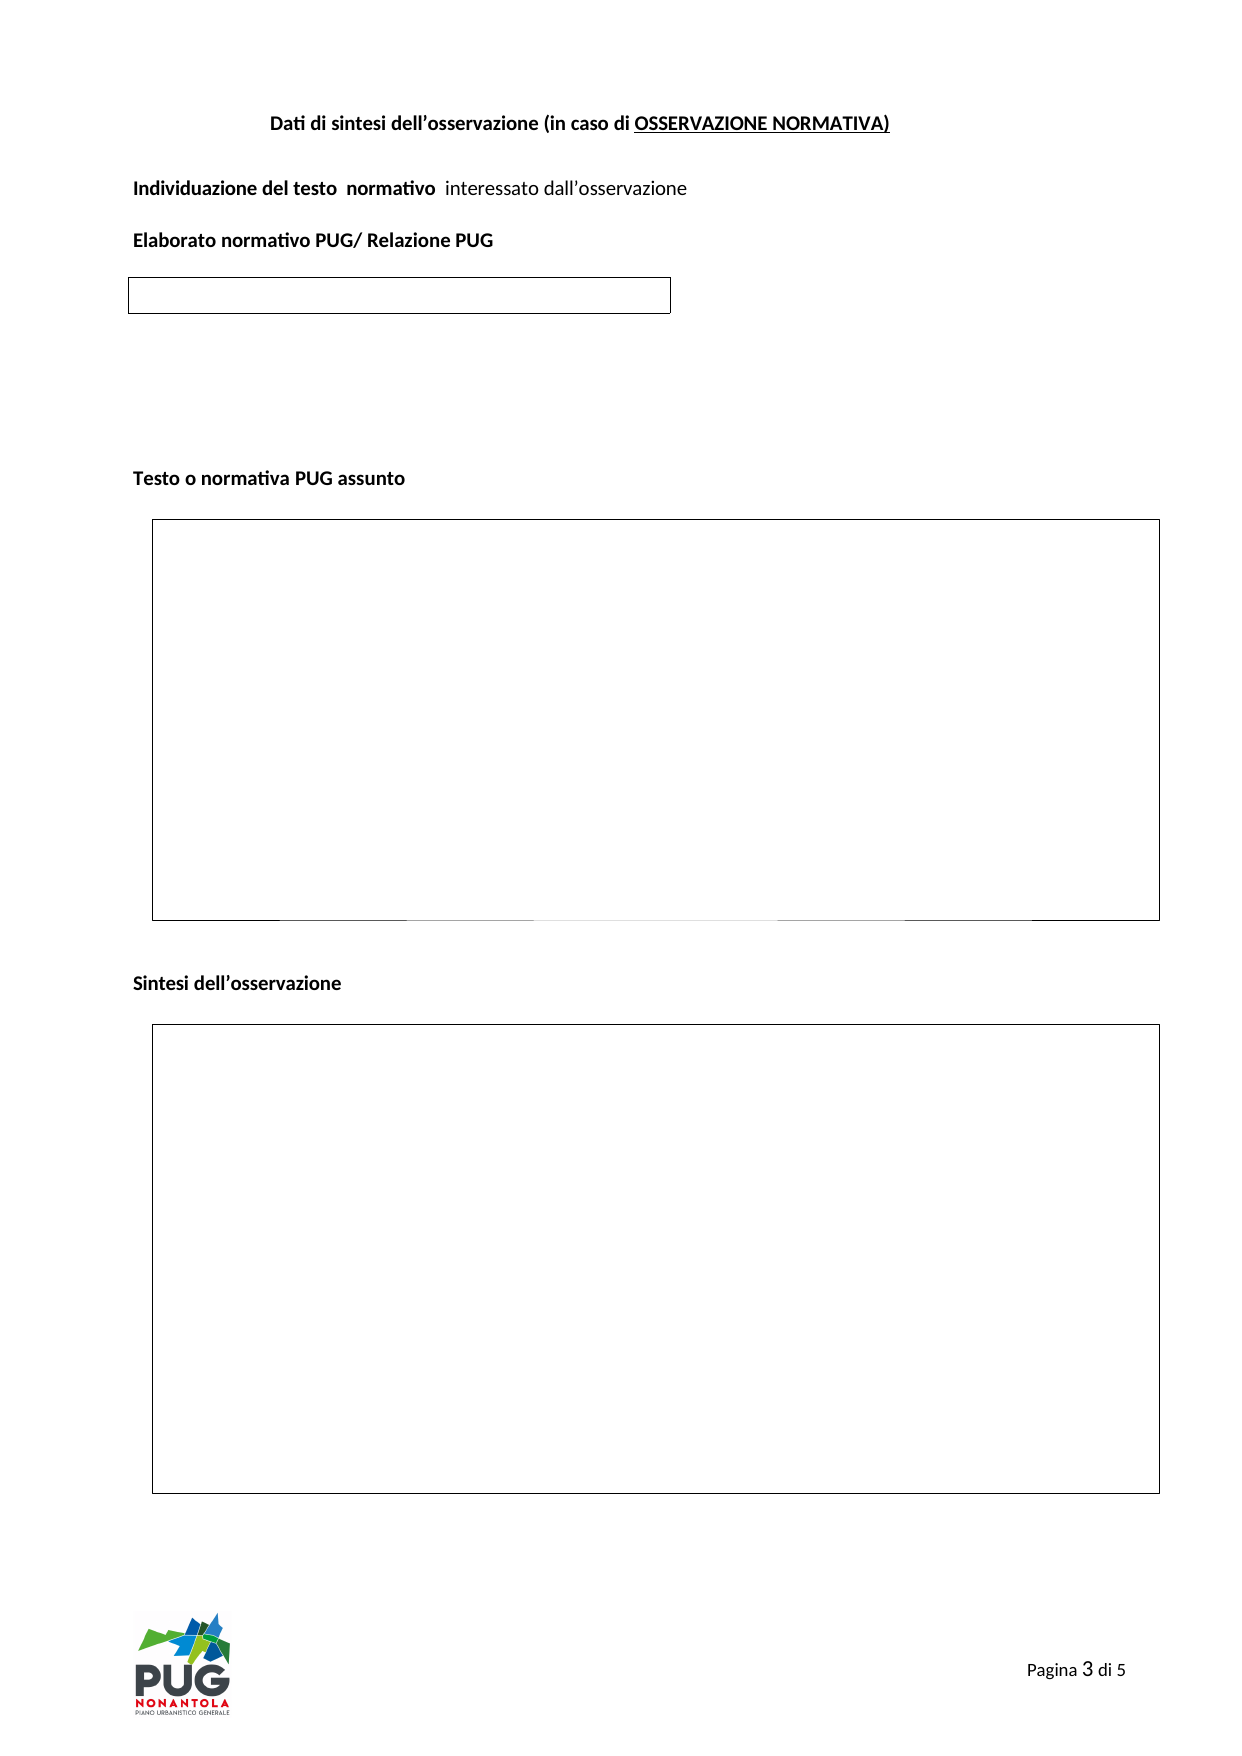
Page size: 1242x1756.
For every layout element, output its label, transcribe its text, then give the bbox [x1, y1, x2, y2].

text Individuazione del testo normativo interessato dall’osservazione [133, 175, 1137, 201]
text Elaborato normativo PUG/ Relazione PUG [133, 227, 1137, 253]
text Testo o normativa PUG assunto [133, 466, 1137, 491]
picture [132, 1611, 232, 1718]
text Dati di sintesi dell’osservazione (in caso di OSSERVAZIONE NORMATIVA) [270, 110, 1137, 135]
text Sintesi dell’osservazione [133, 970, 1137, 996]
